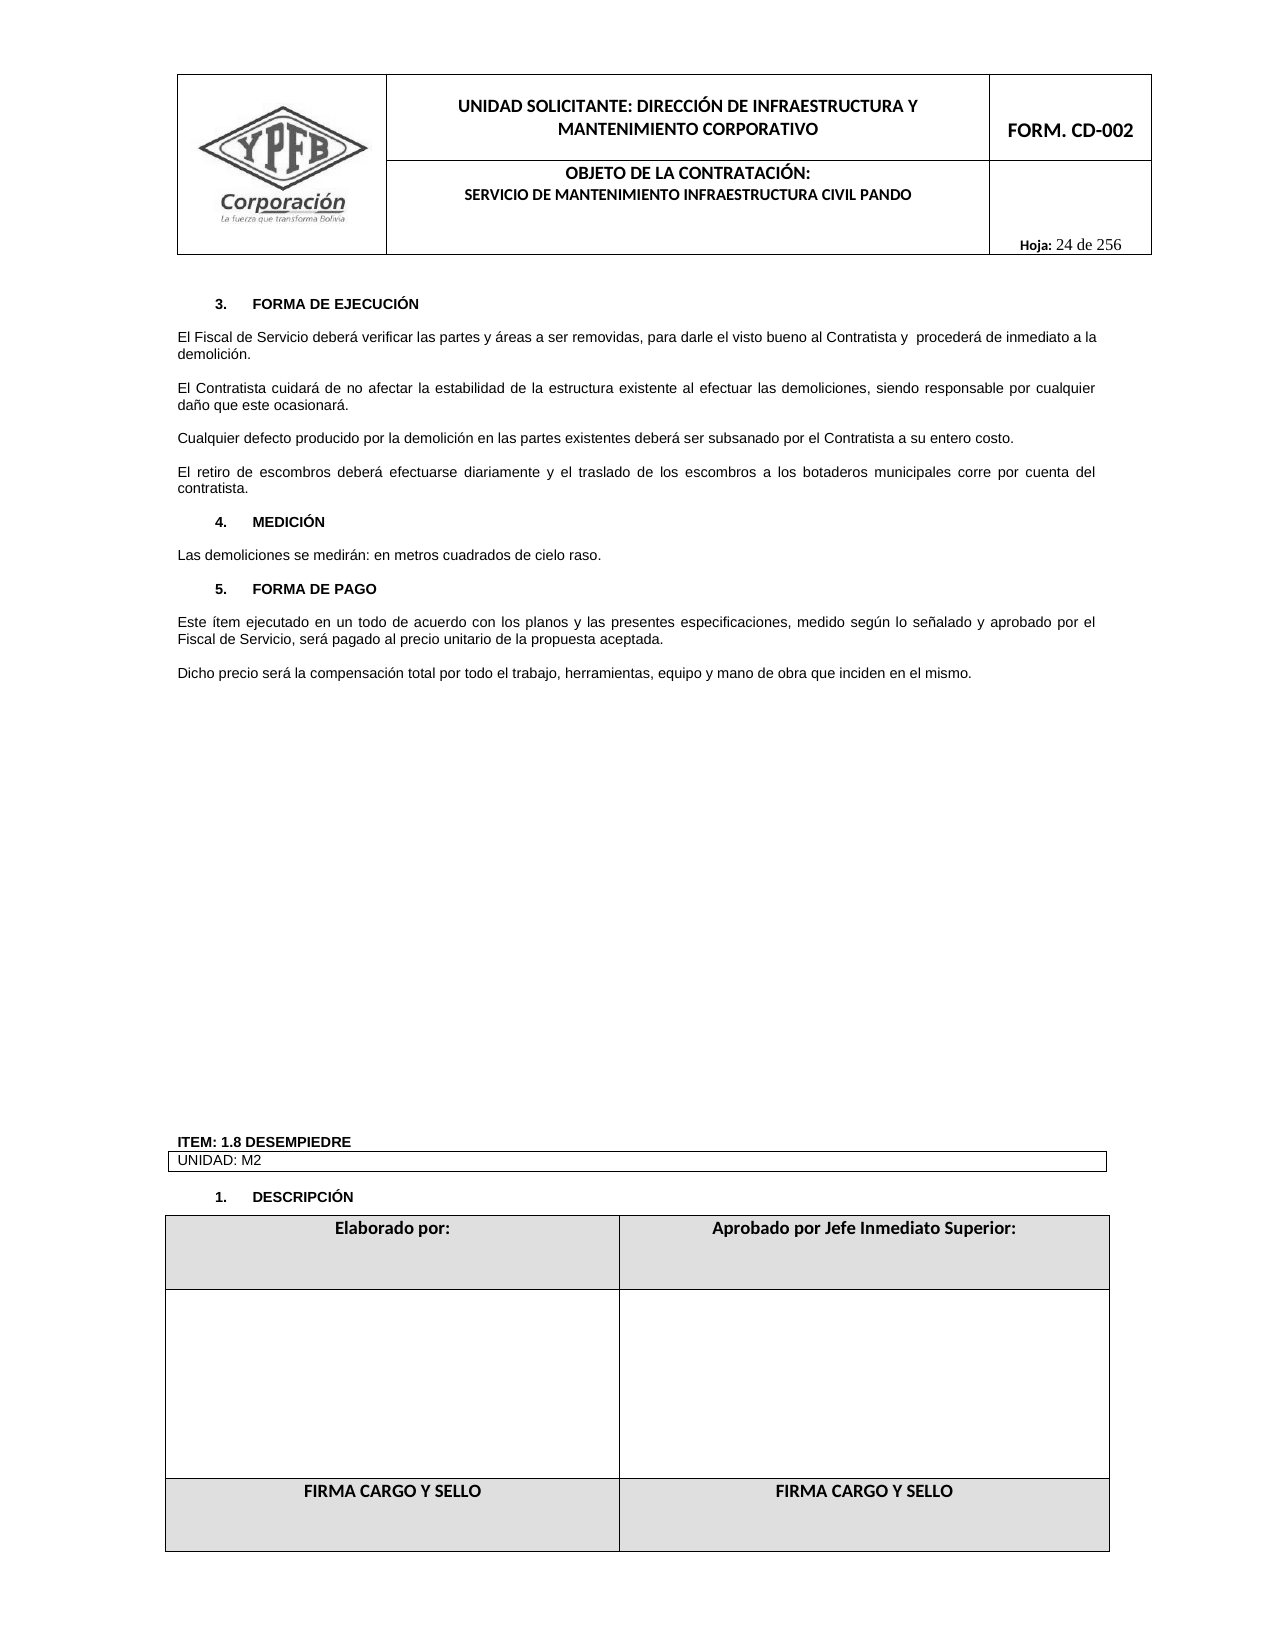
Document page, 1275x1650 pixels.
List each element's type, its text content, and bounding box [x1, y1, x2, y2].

text UNIDAD: M2 [169, 1152, 1106, 1171]
list MEDICIÓN [215, 513, 1098, 530]
list FORMA DE PAGO [215, 581, 1098, 597]
text El Fiscal de Servicio deberá verificar las partes y áreas a ser removidas, para darle el visto bueno al Contratista y procederá de inmediato a la demolición. [177, 329, 1098, 363]
text Cualquier defecto producido por la demolición en las partes existentes deberá ser subsanado por el Contratista a su entero costo. [177, 430, 1098, 446]
text Las demoliciones se medirán: en metros cuadrados de cielo raso. [177, 547, 1098, 564]
list DESCRIPCIÓN [215, 1188, 1098, 1205]
text ITEM: 1.8 DESEMPIEDRE [177, 1134, 1098, 1151]
text El Contratista cuidará de no afectar la estabilidad de la estructura existente al efectuar las demoliciones, siendo responsable por cualquier daño que este ocasionará. [177, 379, 1098, 413]
text Dicho precio será la compensación total por todo el trabajo, herramientas, equipo y mano de obra que inciden en el mismo. [177, 664, 1098, 681]
list FORMA DE EJECUCIÓN [215, 296, 1098, 312]
text Este ítem ejecutado en un todo de acuerdo con los planos y las presentes especificaciones, medido según lo señalado y aprobado por el Fiscal de Servicio, será pagado al precio unitario de la propuesta aceptada. [177, 614, 1098, 648]
text El retiro de escombros deberá efectuarse diariamente y el traslado de los escombros a los botaderos municipales corre por cuenta del contratista. [177, 463, 1098, 497]
